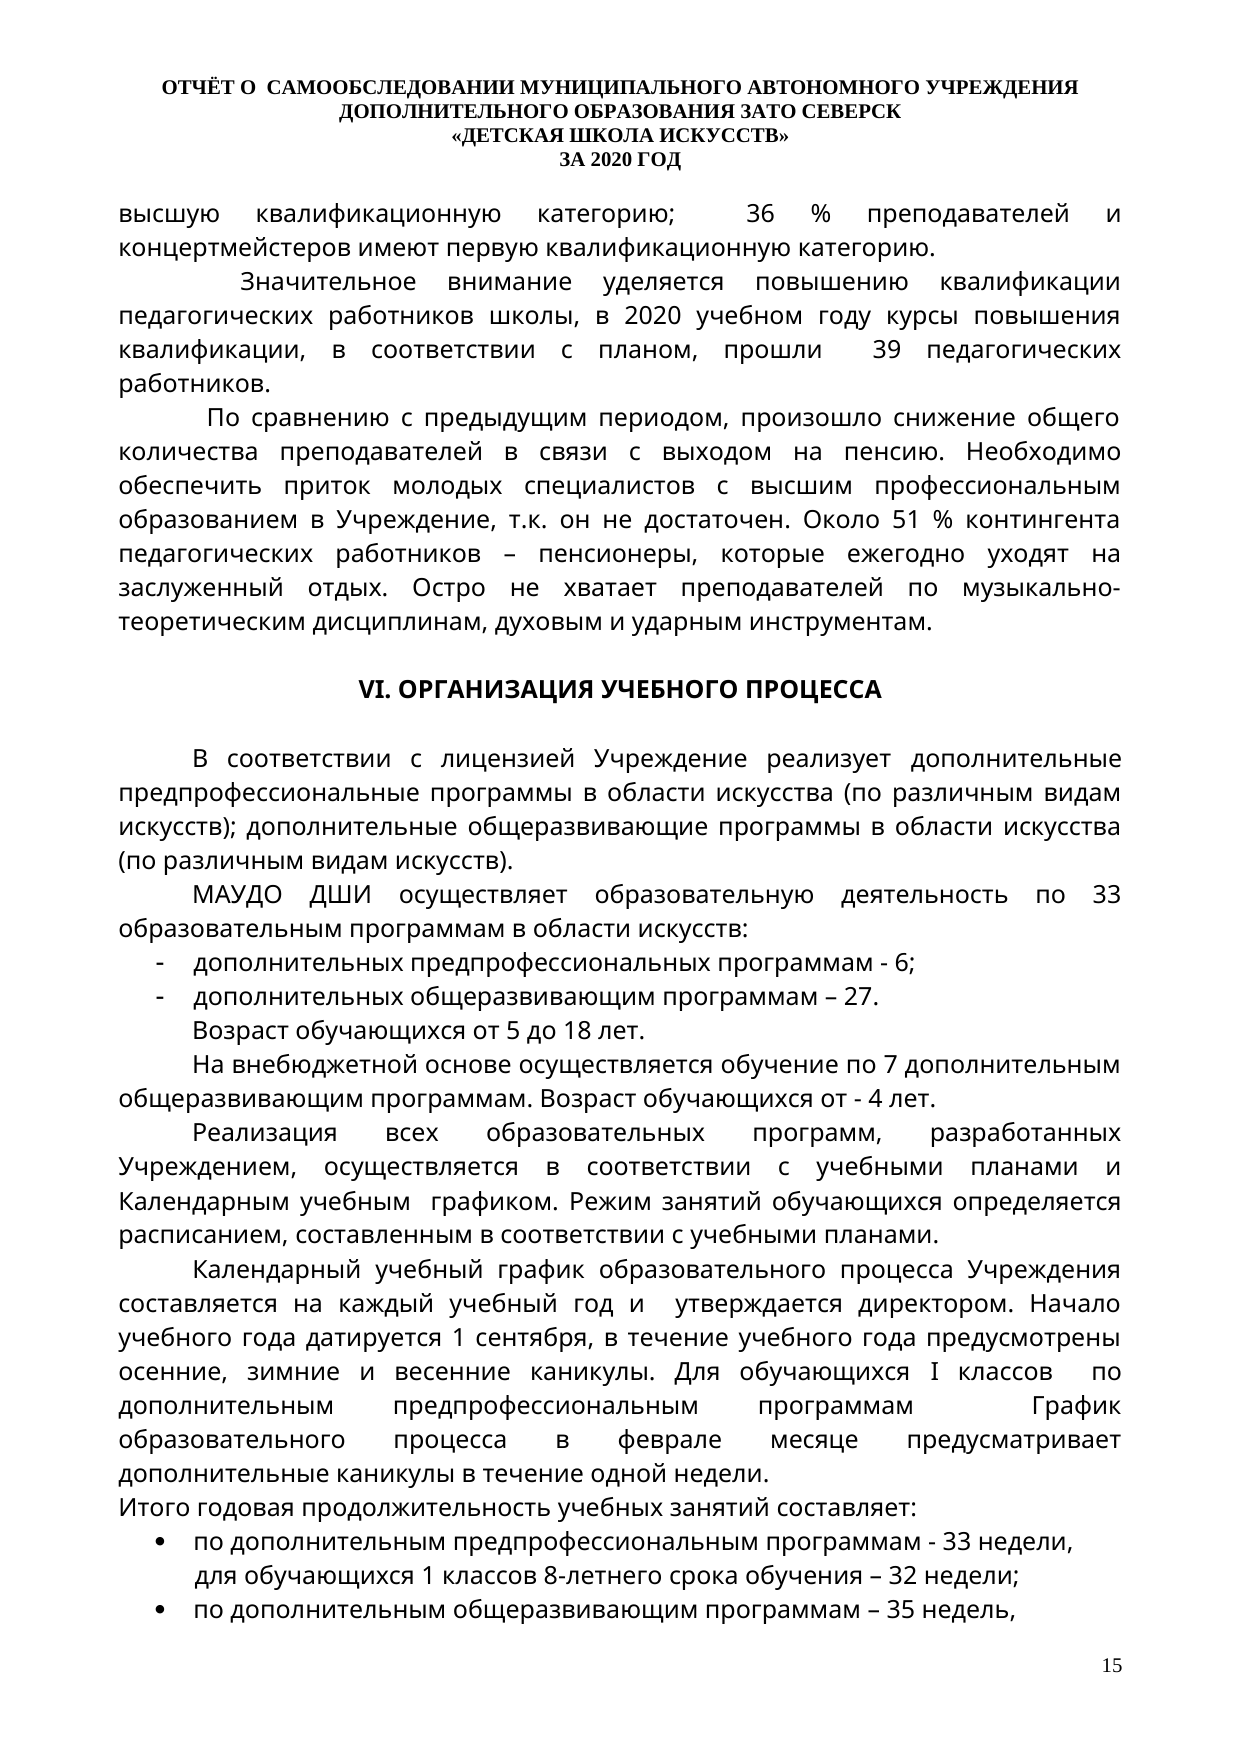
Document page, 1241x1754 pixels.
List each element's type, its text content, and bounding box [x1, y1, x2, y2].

text Календарный учебный график образовательного процесса Учреждения составляется на каждый учебный год и утверждается директором. Начало учебного года датируется 1 сентября, в течение учебного года предусмотрены осенние, зимние и весенние каникулы. Для обучающихся I классов по дополнительным предпрофессиональным программам График образовательного процесса в феврале месяце предусматривает дополнительные каникулы в течение одной недели. [118, 1251, 1122, 1490]
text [118, 195, 1122, 263]
text На внебюджетной основе осуществляется обучение по 7 дополнительным общеразвивающим программам. Возраст обучающихся от - 4 лет. [118, 1047, 1122, 1115]
text Реализация всех образовательных программ, разработанных Учреждением, осуществляется в соответствии с учебными планами и Календарным учебным графиком. Режим занятий обучающихся определяется расписанием, составленным в соответствии с учебными планами. [118, 1115, 1122, 1251]
text МАУДО ДШИ осуществляет образовательную деятельность по 33 образовательным программам в области искусств: [118, 877, 1122, 945]
text По сравнению с предыдущим периодом, произошло снижение общего количества преподавателей в связи с выходом на пенсию. Необходимо обеспечить приток молодых специалистов с высшим профессиональным образованием в Учреждение, т.к. он не достаточен. Около 51 % контингента педагогических работников – пенсионеры, которые ежегодно уходят на заслуженный отдых. Остро не хватает преподавателей по музыкально-теоретическим дисциплинам, духовым и ударным инструментам. [118, 400, 1122, 638]
text В соответствии с лицензией Учреждение реализует дополнительные предпрофессиональные программы в области искусства (по различным видам искусств); дополнительные общеразвивающие программы в области искусства (по различным видам искусств). [118, 740, 1122, 877]
text Значительное внимание уделяется повышению квалификации педагогических работников школы, в 2020 учебном году курсы повышения квалификации, в соответствии с планом, прошли 39 педагогических работников. [118, 263, 1122, 400]
text Возраст обучающихся от 5 до 18 лет. [118, 1013, 1122, 1047]
text для обучающихся 1 классов 8-летнего срока обучения – 32 недели; [156, 1558, 1122, 1592]
list по дополнительным предпрофессиональным программам - 33 недели, [156, 1524, 1122, 1558]
list дополнительных предпрофессиональных программам - 6; [156, 945, 1122, 979]
list дополнительных общеразвивающим программам – 27. [156, 979, 1122, 1013]
text VI. ОРГАНИЗАЦИЯ УЧЕБНОГО ПРОЦЕССА [118, 672, 1122, 706]
text Итого годовая продолжительность учебных занятий составляет: [118, 1490, 1122, 1524]
list по дополнительным общеразвивающим программам – 35 недель, [156, 1592, 1122, 1626]
